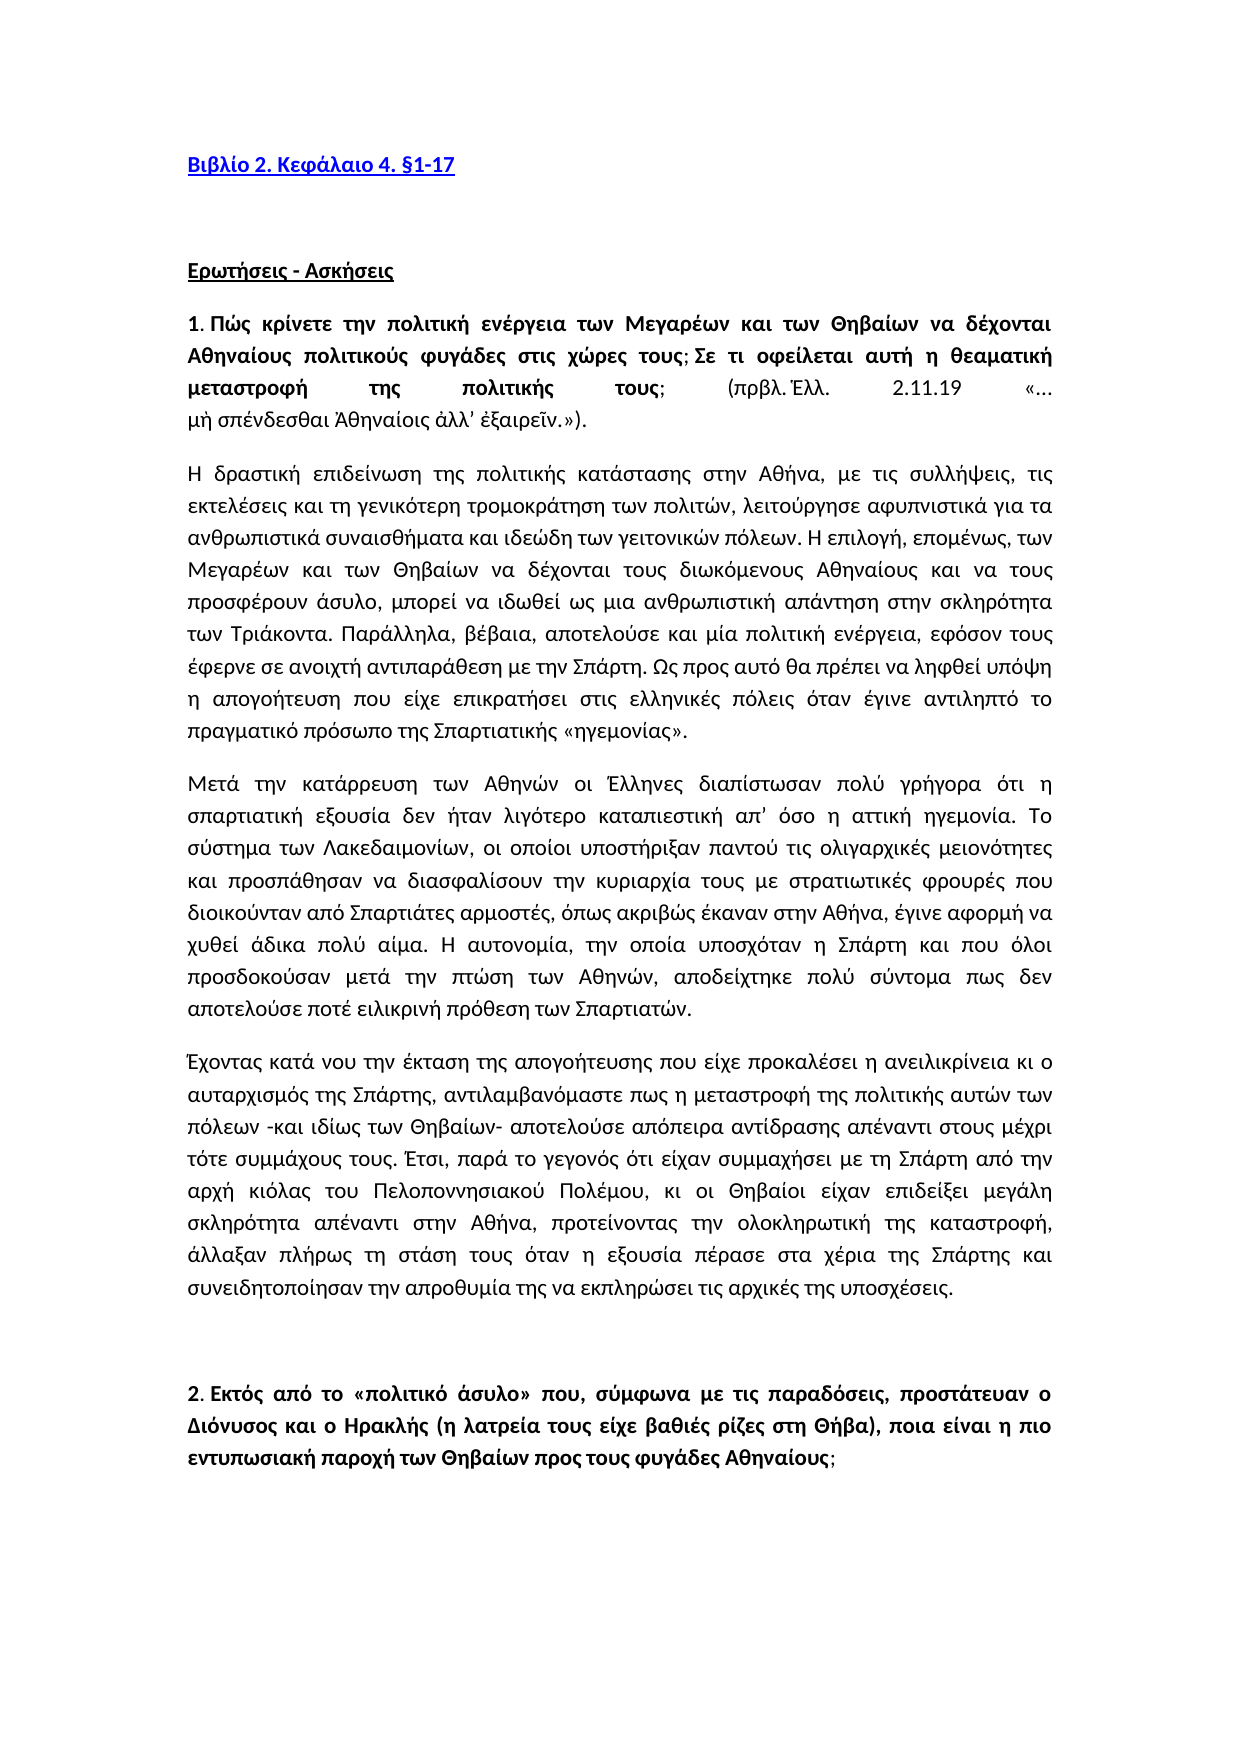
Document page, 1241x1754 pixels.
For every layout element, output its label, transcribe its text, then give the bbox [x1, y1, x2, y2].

text Μετά την κατάρρευση των Αθηνών οι Έλληνες διαπίστωσαν πολύ γρήγορα ότι η σπαρτιατική εξουσία δεν ήταν λιγότερο καταπιεστική απ’ όσο η αττική ηγεμονία. Το σύστημα των Λακεδαιμονίων, οι οποίοι υποστήριξαν παντού τις ολιγαρχικές μειονότητες και προσπάθησαν να διασφαλίσουν την κυριαρχία τους με στρατιωτικές φρουρές που διοικούνταν από Σπαρτιάτες αρμοστές, όπως ακριβώς έκαναν στην Αθήνα, έγινε αφορμή να χυθεί άδικα πολύ αίμα. Η αυτονομία, την οποία υποσχόταν η Σπάρτη και που όλοι προσδοκούσαν μετά την πτώση των Αθηνών, αποδείχτηκε πολύ σύντομα πως δεν αποτελούσε ποτέ ειλικρινή πρόθεση των Σπαρτιατών. [187, 769, 1053, 1022]
text Ερωτήσεις - Ασκήσεις [187, 256, 1053, 284]
text Βιβλίο 2. Κεφάλαιο 4. §1-17 [187, 150, 1053, 178]
text 2. Εκτός από το «πολιτικό άσυλο» που, σύμφωνα με τις παραδόσεις, προστάτευαν ο Διόνυσος και ο Ηρακλής (η λατρεία τους είχε βαθιές ρίζες στη Θήβα), ποια είναι η πιο εντυπωσιακή παροχή των Θηβαίων προς τους φυγάδες Αθηναίους; [187, 1379, 1053, 1471]
text Η δραστική επιδείνωση της πολιτικής κατάστασης στην Αθήνα, με τις συλλήψεις, τις εκτελέσεις και τη γενικότερη τρομοκράτηση των πολιτών, λειτούργησε αφυπνιστικά για τα ανθρωπιστικά συναισθήματα και ιδεώδη των γειτονικών πόλεων. Η επιλογή, επομένως, των Μεγαρέων και των Θηβαίων να δέχονται τους διωκόμενους Αθηναίους και να τους προσφέρουν άσυλο, μπορεί να ιδωθεί ως μια ανθρωπιστική απάντηση στην σκληρότητα των Τριάκοντα. Παράλληλα, βέβαια, αποτελούσε και μία πολιτική ενέργεια, εφόσον τους έφερνε σε ανοιχτή αντιπαράθεση με την Σπάρτη. Ως προς αυτό θα πρέπει να ληφθεί υπόψη η απογοήτευση που είχε επικρατήσει στις ελληνικές πόλεις όταν έγινε αντιληπτό το πραγματικό πρόσωπο της Σπαρτιατικής «ηγεμονίας». [187, 459, 1053, 744]
text 1. Πώς κρίνετε την πολιτική ενέργεια των Μεγαρέων και των Θηβαίων να δέχονται Αθηναίους πολιτικούς φυγάδες στις χώρες τους; Σε τι οφείλεται αυτή η θεαματική μεταστροφή της πολιτικής τους; (πρβλ. Ἑλλ. 2.11.19 «... μὴ σπένδεσθαι Ἀθηναίοις ἀλλ’ ἐξαιρεῖν.»). [187, 309, 1053, 434]
text Έχοντας κατά νου την έκταση της απογοήτευσης που είχε προκαλέσει η ανειλικρίνεια κι ο αυταρχισμός της Σπάρτης, αντιλαμβανόμαστε πως η μεταστροφή της πολιτικής αυτών των πόλεων -και ιδίως των Θηβαίων- αποτελούσε απόπειρα αντίδρασης απέναντι στους μέχρι τότε συμμάχους τους. Έτσι, παρά το γεγονός ότι είχαν συμμαχήσει με τη Σπάρτη από την αρχή κιόλας του Πελοποννησιακού Πολέμου, κι οι Θηβαίοι είχαν επιδείξει μεγάλη σκληρότητα απέναντι στην Αθήνα, προτείνοντας την ολοκληρωτική της καταστροφή, άλλαξαν πλήρως τη στάση τους όταν η εξουσία πέρασε στα χέρια της Σπάρτης και συνειδητοποίησαν την απροθυμία της να εκπληρώσει τις αρχικές της υποσχέσεις. [187, 1047, 1053, 1301]
